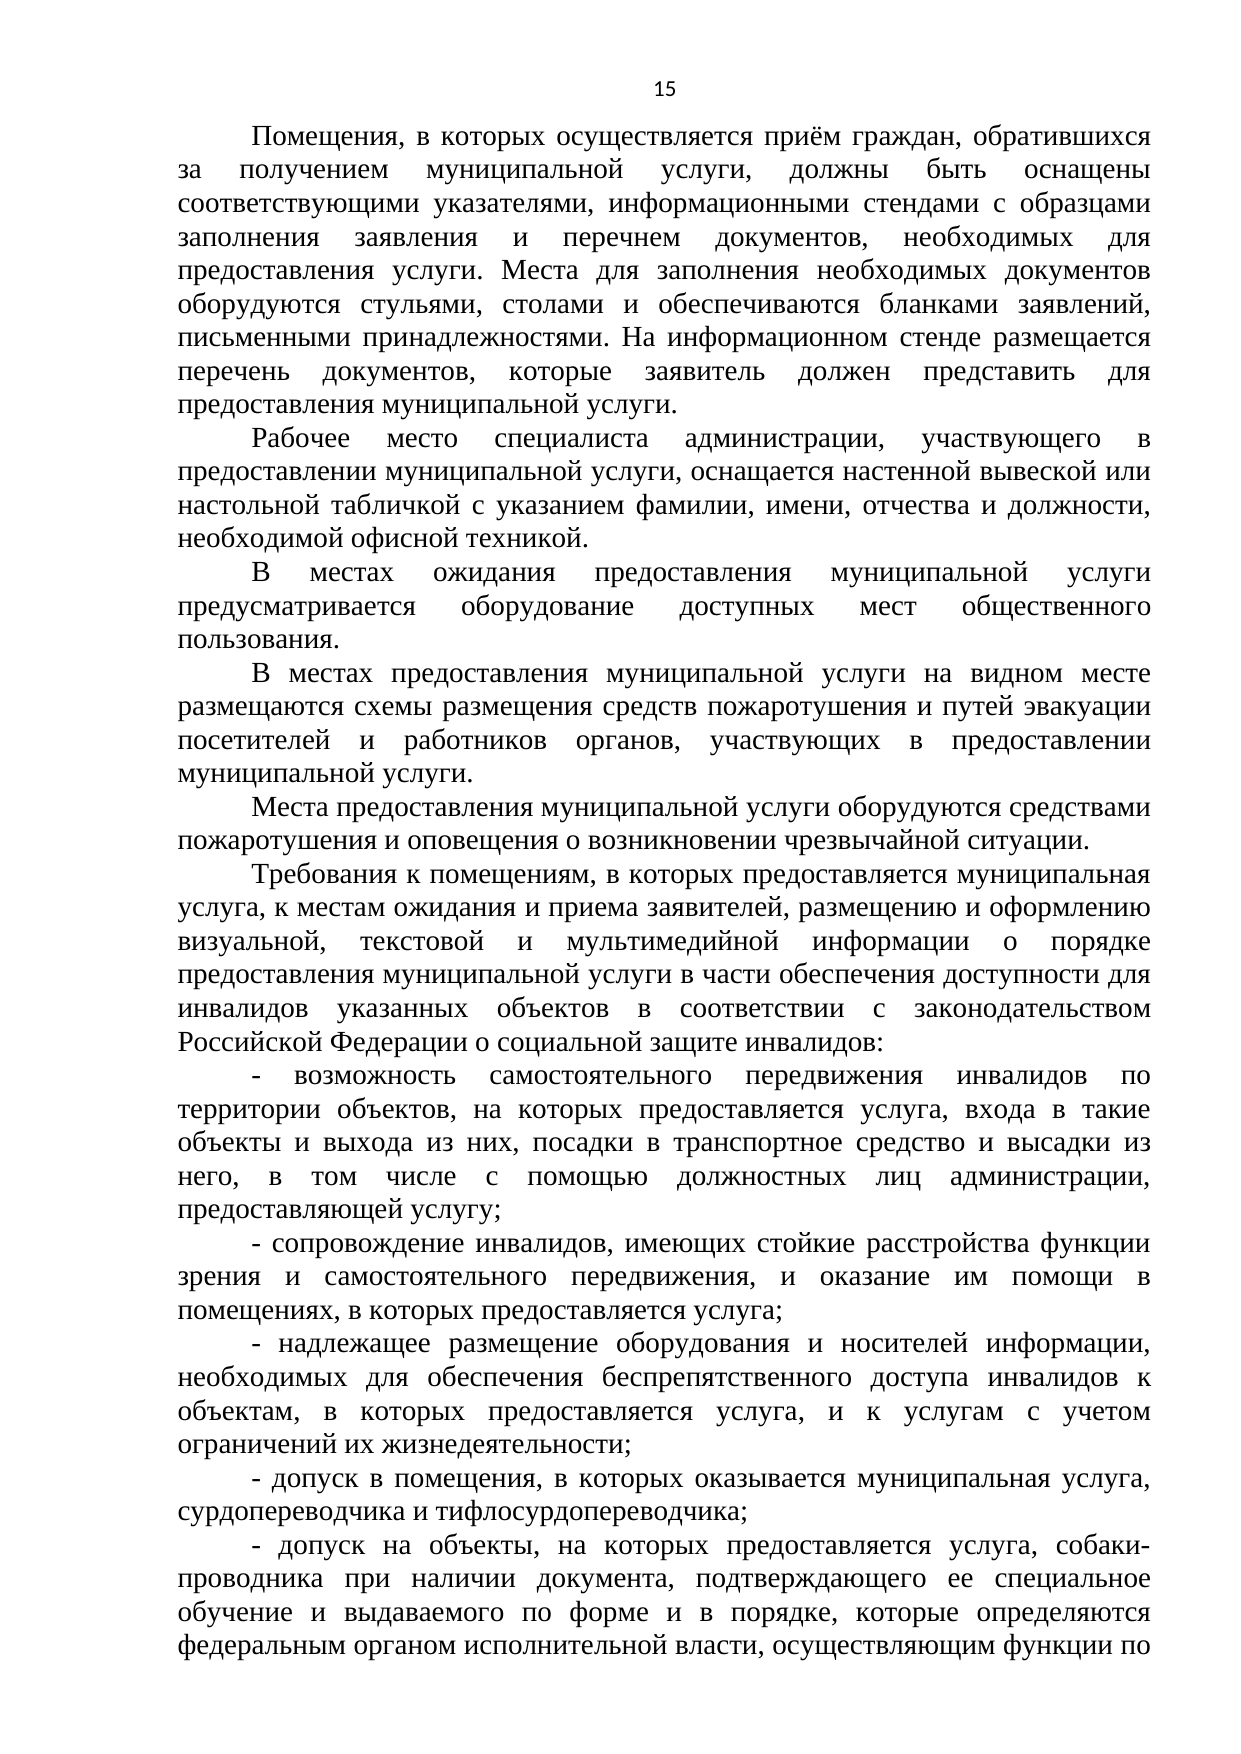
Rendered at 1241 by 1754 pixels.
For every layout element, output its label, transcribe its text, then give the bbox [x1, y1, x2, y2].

text - сопровождение инвалидов, имеющих стойкие расстройства функции зрения и самостоятельного передвижения, и оказание им помощи в помещениях, в которых предоставляется услуга; [177, 1225, 1152, 1326]
text В местах предоставления муниципальной услуги на видном месте размещаются схемы размещения средств пожаротушения и путей эвакуации посетителей и работников органов, участвующих в предоставлении муниципальной услуги. [177, 655, 1152, 789]
text - возможность самостоятельного передвижения инвалидов по территории объектов, на которых предоставляется услуга, входа в такие объекты и выхода из них, посадки в транспортное средство и высадки из него, в том числе с помощью должностных лиц администрации, предоставляющей услугу; [177, 1057, 1152, 1225]
text Помещения, в которых осуществляется приём граждан, обратившихся за получением муниципальной услуги, должны быть оснащены соответствующими указателями, информационными стендами с образцами заполнения заявления и перечнем документов, необходимых для предоставления услуги. Места для заполнения необходимых документов оборудуются стульями, столами и обеспечиваются бланками заявлений, письменными принадлежностями. На информационном стенде размещается перечень документов, которые заявитель должен представить для предоставления муниципальной услуги. [177, 118, 1152, 420]
text Рабочее место специалиста администрации, участвующего в предоставлении муниципальной услуги, оснащается настенной вывеской или настольной табличкой с указанием фамилии, имени, отчества и должности, необходимой офисной техникой. [177, 420, 1152, 554]
text - надлежащее размещение оборудования и носителей информации, необходимых для обеспечения беспрепятственного доступа инвалидов к объектам, в которых предоставляется услуга, и к услугам с учетом ограничений их жизнедеятельности; [177, 1326, 1152, 1460]
text Требования к помещениям, в которых предоставляется муниципальная услуга, к местам ожидания и приема заявителей, размещению и оформлению визуальной, текстовой и мультимедийной информации о порядке предоставления муниципальной услуги в части обеспечения доступности для инвалидов указанных объектов в соответствии с законодательством Российской Федерации о социальной защите инвалидов: [177, 856, 1152, 1057]
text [177, 1527, 1152, 1661]
text Места предоставления муниципальной услуги оборудуются средствами пожаротушения и оповещения о возникновении чрезвычайной ситуации. [177, 789, 1152, 856]
text В местах ожидания предоставления муниципальной услуги предусматривается оборудование доступных мест общественного пользования. [177, 554, 1152, 655]
text - допуск в помещения, в которых оказывается муниципальная услуга, сурдопереводчика и тифлосурдопереводчика; [177, 1460, 1152, 1527]
